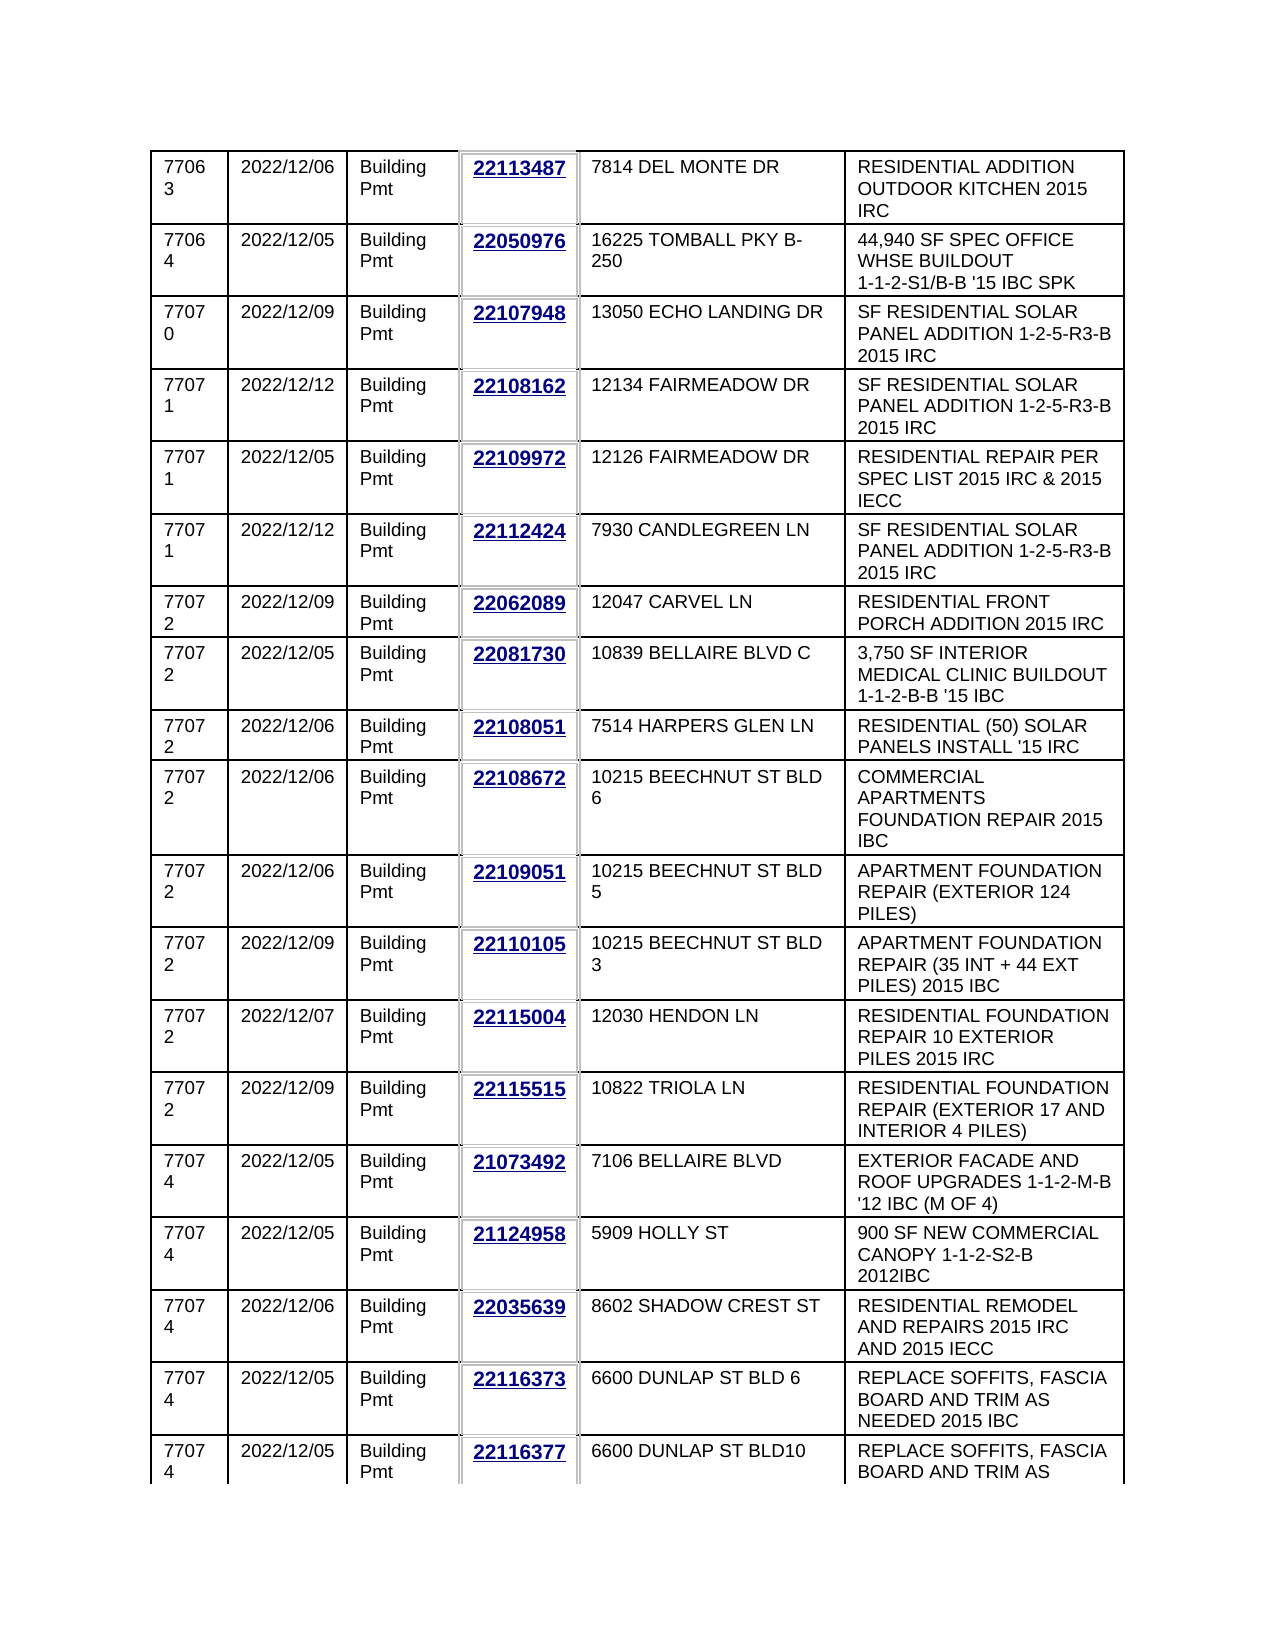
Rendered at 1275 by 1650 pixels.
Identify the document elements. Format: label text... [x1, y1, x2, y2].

table_cell Building Pmt [348, 711, 458, 759]
table_cell 22035639 [463, 1293, 576, 1361]
table_cell SF RESIDENTIAL SOLAR PANEL ADDITION 1-2-5-R3-B 2015 IRC [846, 515, 1123, 585]
table_cell 22107948 [463, 300, 576, 367]
table_cell 22108672 [463, 764, 576, 853]
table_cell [581, 1436, 844, 1484]
table_cell RESIDENTIAL (50) SOLAR PANELS INSTALL '15 IRC [846, 711, 1123, 759]
table_cell Building Pmt [348, 1436, 458, 1484]
table_cell 2022/12/07 [229, 1001, 346, 1071]
table_cell 8602 SHADOW CREST ST [581, 1291, 844, 1361]
table_cell COMMERCIAL APARTMENTS FOUNDATION REPAIR 2015 IBC [846, 761, 1123, 853]
table_cell 6600 DUNLAP ST BLD 6 [581, 1363, 844, 1433]
table_cell 2022/12/05 [229, 1363, 346, 1433]
table_cell 77071 [152, 442, 227, 512]
table_cell 77071 [152, 515, 227, 585]
table_cell 77074 [152, 1218, 227, 1288]
table_cell APARTMENT FOUNDATION REPAIR (35 INT + 44 EXT PILES) 2015 IBC [846, 928, 1123, 998]
table_cell 77064 [152, 225, 227, 295]
table_cell 22062089 [463, 590, 576, 636]
table_cell 2022/12/06 [229, 152, 346, 222]
table_cell RESIDENTIAL FOUNDATION REPAIR 10 EXTERIOR PILES 2015 IRC [846, 1001, 1123, 1071]
table_cell SF RESIDENTIAL SOLAR PANEL ADDITION 1-2-5-R3-B 2015 IRC [846, 370, 1123, 440]
table_cell Building Pmt [348, 370, 458, 440]
table_cell Building Pmt [348, 1073, 458, 1143]
table_cell 22109972 [463, 445, 576, 512]
table_cell Building Pmt [348, 761, 458, 853]
table_cell 22116373 [463, 1366, 576, 1433]
table_cell 21073492 [463, 1148, 576, 1216]
table_cell 12030 HENDON LN [581, 1001, 844, 1071]
table_cell Building Pmt [348, 152, 458, 222]
table_cell Building Pmt [348, 856, 458, 926]
table_cell 77063 [152, 152, 227, 222]
table_cell 77072 [152, 587, 227, 636]
table_cell 10215 BEECHNUT ST BLD 3 [581, 928, 844, 998]
table_cell 44,940 SF SPEC OFFICE WHSE BUILDOUT 1-1-2-S1/B-B '15 IBC SPK [846, 225, 1123, 295]
table_cell 2022/12/05 [229, 1218, 346, 1288]
table_cell Building Pmt [348, 1291, 458, 1361]
table_cell Building Pmt [348, 638, 458, 708]
table_cell 77072 [152, 1001, 227, 1071]
table_cell 21124958 [463, 1221, 576, 1288]
table_cell RESIDENTIAL REMODEL AND REPAIRS 2015 IRC AND 2015 IECC [846, 1291, 1123, 1361]
table_cell 2022/12/12 [229, 370, 346, 440]
table_cell 77072 [152, 711, 227, 759]
table_cell 22081730 [463, 641, 576, 708]
table_cell 2022/12/09 [229, 1073, 346, 1143]
table_cell RESIDENTIAL ADDITION OUTDOOR KITCHEN 2015 IRC [846, 152, 1123, 222]
table_cell RESIDENTIAL REPAIR PER SPEC LIST 2015 IRC & 2015 IECC [846, 442, 1123, 512]
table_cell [846, 1363, 1123, 1433]
table_cell Building Pmt [348, 297, 458, 367]
table_cell 77074 [152, 1291, 227, 1361]
table_cell APARTMENT FOUNDATION REPAIR (EXTERIOR 124 PILES) [846, 856, 1123, 926]
table_cell 77072 [152, 1073, 227, 1143]
table_cell 2022/12/05 [229, 638, 346, 708]
table_cell 10215 BEECHNUT ST BLD 6 [581, 761, 844, 853]
table_cell 77072 [152, 761, 227, 853]
table_cell 10839 BELLAIRE BLVD C [581, 638, 844, 708]
table_cell 22112424 [463, 517, 576, 585]
table_cell 77072 [152, 928, 227, 998]
table_cell Building Pmt [348, 225, 458, 295]
table_cell 77074 [152, 1436, 227, 1484]
table_cell Building Pmt [348, 928, 458, 998]
table_cell 7930 CANDLEGREEN LN [581, 515, 844, 585]
table_cell 10215 BEECHNUT ST BLD 5 [581, 856, 844, 926]
table_cell 22115515 [463, 1076, 576, 1143]
table_cell 22115004 [463, 1003, 576, 1071]
table_cell 2022/12/09 [229, 297, 346, 367]
table_cell 12134 FAIRMEADOW DR [581, 370, 844, 440]
table_cell 16225 TOMBALL PKY B-250 [581, 225, 844, 295]
table_cell EXTERIOR FACADE AND ROOF UPGRADES 1-1-2-M-B '12 IBC (M OF 4) [846, 1146, 1123, 1216]
table_cell 2022/12/05 [229, 1146, 346, 1216]
table_cell 22113487 [463, 155, 576, 222]
table_cell 2022/12/09 [229, 587, 346, 636]
table_cell SF RESIDENTIAL SOLAR PANEL ADDITION 1-2-5-R3-B 2015 IRC [846, 297, 1123, 367]
table_cell 2022/12/05 [229, 442, 346, 512]
table_cell 2022/12/06 [229, 761, 346, 853]
table_cell RESIDENTIAL FRONT PORCH ADDITION 2015 IRC [846, 587, 1123, 636]
table_cell 7514 HARPERS GLEN LN [581, 711, 844, 759]
table_cell 2022/12/05 [229, 1436, 346, 1484]
table_cell 5909 HOLLY ST [581, 1218, 844, 1288]
table_cell 77070 [152, 297, 227, 367]
table_cell 77074 [152, 1363, 227, 1433]
table_cell 22108162 [463, 372, 576, 440]
table_cell 2022/12/06 [229, 1291, 346, 1361]
table_cell 2022/12/12 [229, 515, 346, 585]
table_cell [846, 1436, 1123, 1484]
table_cell 77072 [152, 638, 227, 708]
table_cell Building Pmt [348, 587, 458, 636]
table_cell 900 SF NEW COMMERCIAL CANOPY 1-1-2-S2-B 2012IBC [846, 1218, 1123, 1288]
table_cell 12126 FAIRMEADOW DR [581, 442, 844, 512]
table_cell 13050 ECHO LANDING DR [581, 297, 844, 367]
table_cell 2022/12/06 [229, 711, 346, 759]
table_cell RESIDENTIAL FOUNDATION REPAIR (EXTERIOR 17 AND INTERIOR 4 PILES) [846, 1073, 1123, 1143]
table_cell 2022/12/09 [229, 928, 346, 998]
table_cell 12047 CARVEL LN [581, 587, 844, 636]
table_cell 22110105 [463, 931, 576, 998]
table_cell Building Pmt [348, 515, 458, 585]
table_cell 22116377 [463, 1438, 576, 1484]
table_cell Building Pmt [348, 442, 458, 512]
table_cell 22108051 [463, 713, 576, 759]
table_cell 2022/12/05 [229, 225, 346, 295]
table_cell 7814 DEL MONTE DR [581, 152, 844, 222]
table_cell Building Pmt [348, 1146, 458, 1216]
table_cell 3,750 SF INTERIOR MEDICAL CLINIC BUILDOUT 1-1-2-B-B '15 IBC [846, 638, 1123, 708]
table_cell 22109051 [463, 858, 576, 926]
table_cell 22050976 [463, 227, 576, 295]
table_cell Building Pmt [348, 1363, 458, 1433]
table_cell Building Pmt [348, 1218, 458, 1288]
table_cell 77074 [152, 1146, 227, 1216]
table_cell 10822 TRIOLA LN [581, 1073, 844, 1143]
table_cell 7106 BELLAIRE BLVD [581, 1146, 844, 1216]
table_cell 2022/12/06 [229, 856, 346, 926]
table_cell 77072 [152, 856, 227, 926]
table_cell 77071 [152, 370, 227, 440]
table_cell Building Pmt [348, 1001, 458, 1071]
